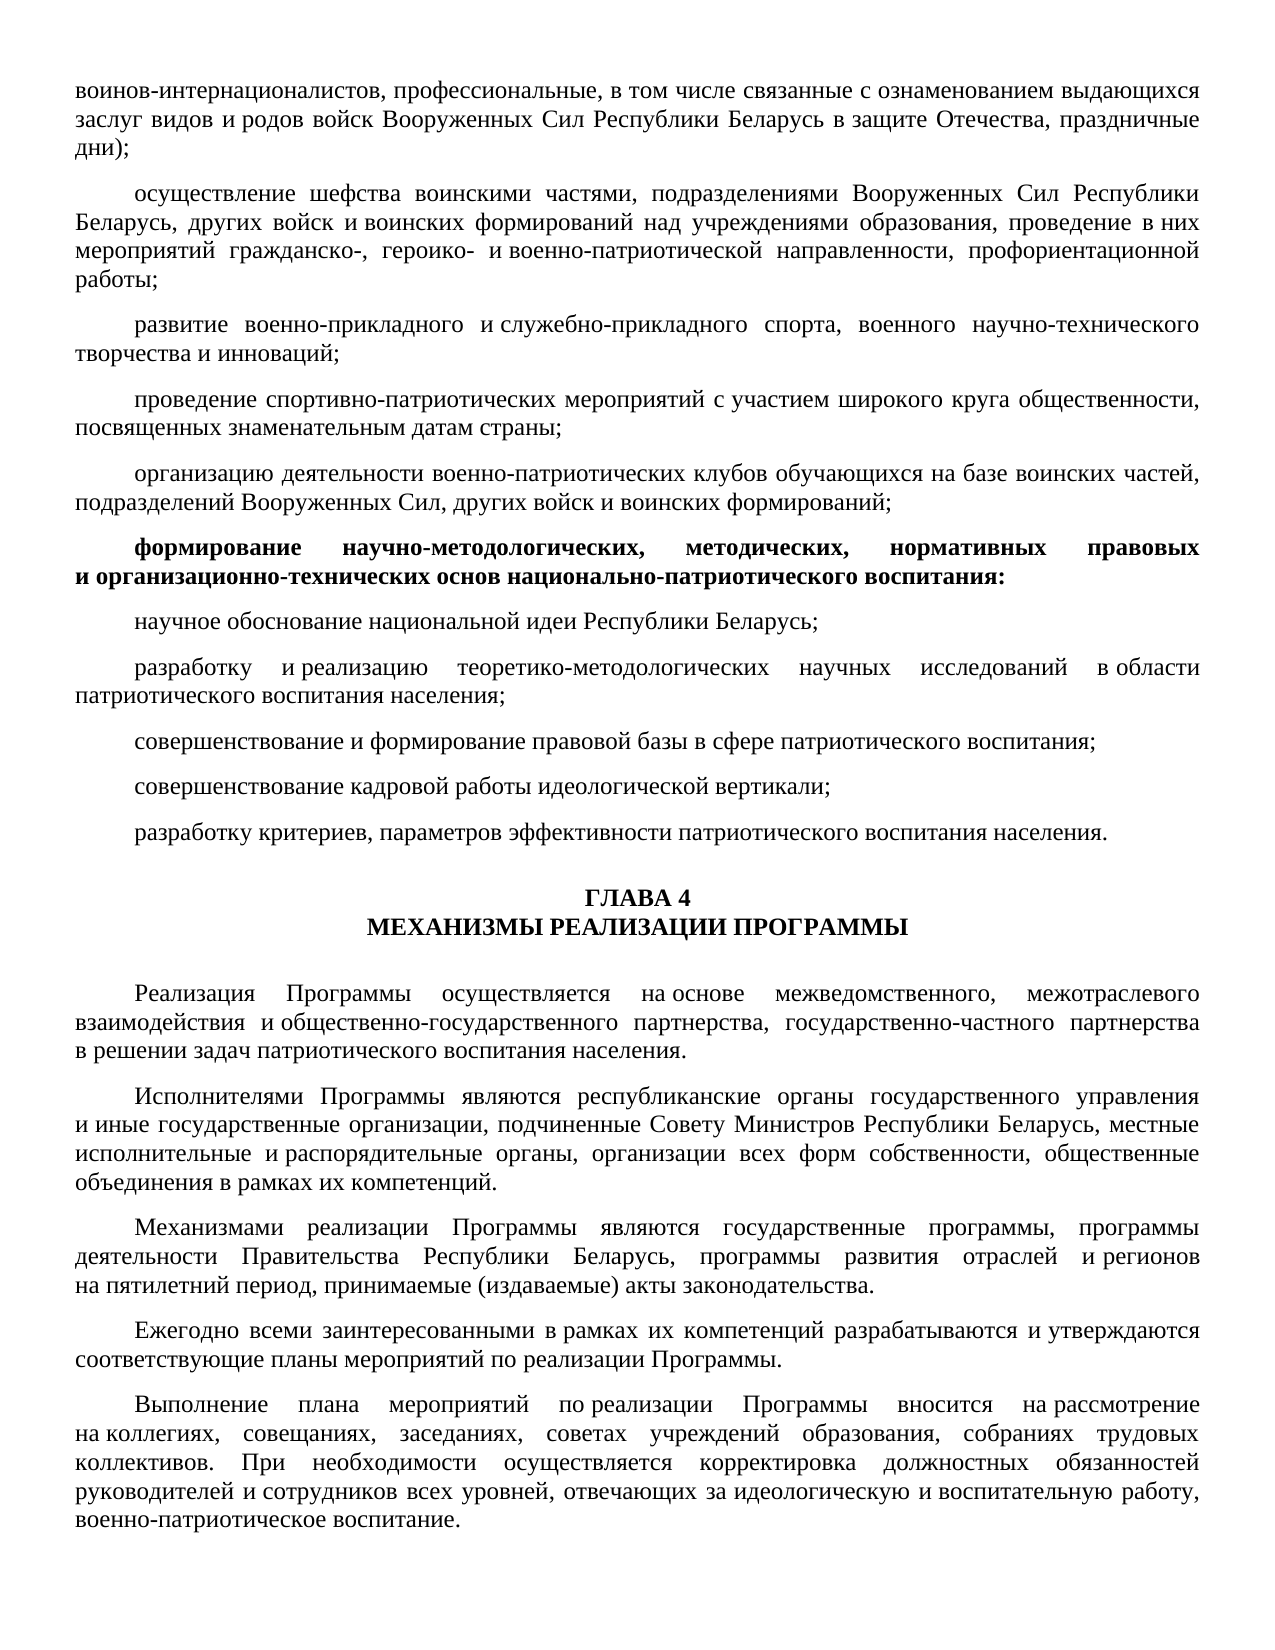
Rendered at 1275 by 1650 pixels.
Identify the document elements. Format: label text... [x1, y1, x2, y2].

text разработку критериев, параметров эффективности патриотического воспитания населения. [75, 817, 1200, 845]
text разработку и реализацию теоретико-методологических научных исследований в области патриотического воспитания населения; [75, 652, 1200, 709]
text совершенствование и формирование правовой базы в сфере патриотического воспитания; [75, 726, 1200, 754]
text проведение спортивно-патриотических мероприятий с участием широкого круга общественности, посвященных знаменательным датам страны; [75, 384, 1200, 441]
text осуществление шефства воинскими частями, подразделениями Вооруженных Сил Республики Беларусь, других войск и воинских формирований над учреждениями образования, проведение в них мероприятий гражданско-, героико- и военно-патриотической направленности, профориентационной работы; [75, 178, 1200, 293]
text Исполнителями Программы являются республиканские органы государственного управления и иные государственные организации, подчиненные Совету Министров Республики Беларусь, местные исполнительные и распорядительные органы, организации всех форм собственности, общественные объединения в рамках их компетенций. [75, 1081, 1200, 1196]
text научное обоснование национальной идеи Республики Беларусь; [75, 606, 1200, 635]
text Выполнение плана мероприятий по реализации Программы вносится на рассмотрение на коллегиях, совещаниях, заседаниях, советах учреждений образования, собраниях трудовых коллективов. При необходимости осуществляется корректировка должностных обязанностей руководителей и сотрудников всех уровней, отвечающих за идеологическую и воспитательную работу, военно-патриотическое воспитание. [75, 1389, 1200, 1533]
text ГЛАВА 4 МЕХАНИЗМЫ РЕАЛИЗАЦИИ ПРОГРАММЫ [75, 883, 1200, 940]
text Ежегодно всеми заинтересованными в рамках их компетенций разрабатываются и утверждаются соответствующие планы мероприятий по реализации Программы. [75, 1315, 1200, 1373]
text организацию деятельности военно-патриотических клубов обучающихся на базе воинских частей, подразделений Вооруженных Сил, других войск и воинских формирований; [75, 458, 1200, 515]
text совершенствование кадровой работы идеологической вертикали; [75, 771, 1200, 800]
text Реализация Программы осуществляется на основе межведомственного, межотраслевого взаимодействия и общественно-государственного партнерства, государственно-частного партнерства в решении задач патриотического воспитания населения. [75, 978, 1200, 1064]
text развитие военно-прикладного и служебно-прикладного спорта, военного научно-технического творчества и инноваций; [75, 309, 1200, 367]
text формирование научно-методологических, методических, нормативных правовых и организационно-технических основ национально-патриотического воспитания: [75, 532, 1200, 589]
text Механизмами реализации Программы являются государственные программы, программы деятельности Правительства Республики Беларусь, программы развития отраслей и регионов на пятилетний период, принимаемые (издаваемые) акты законодательства. [75, 1212, 1200, 1299]
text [75, 75, 1200, 161]
